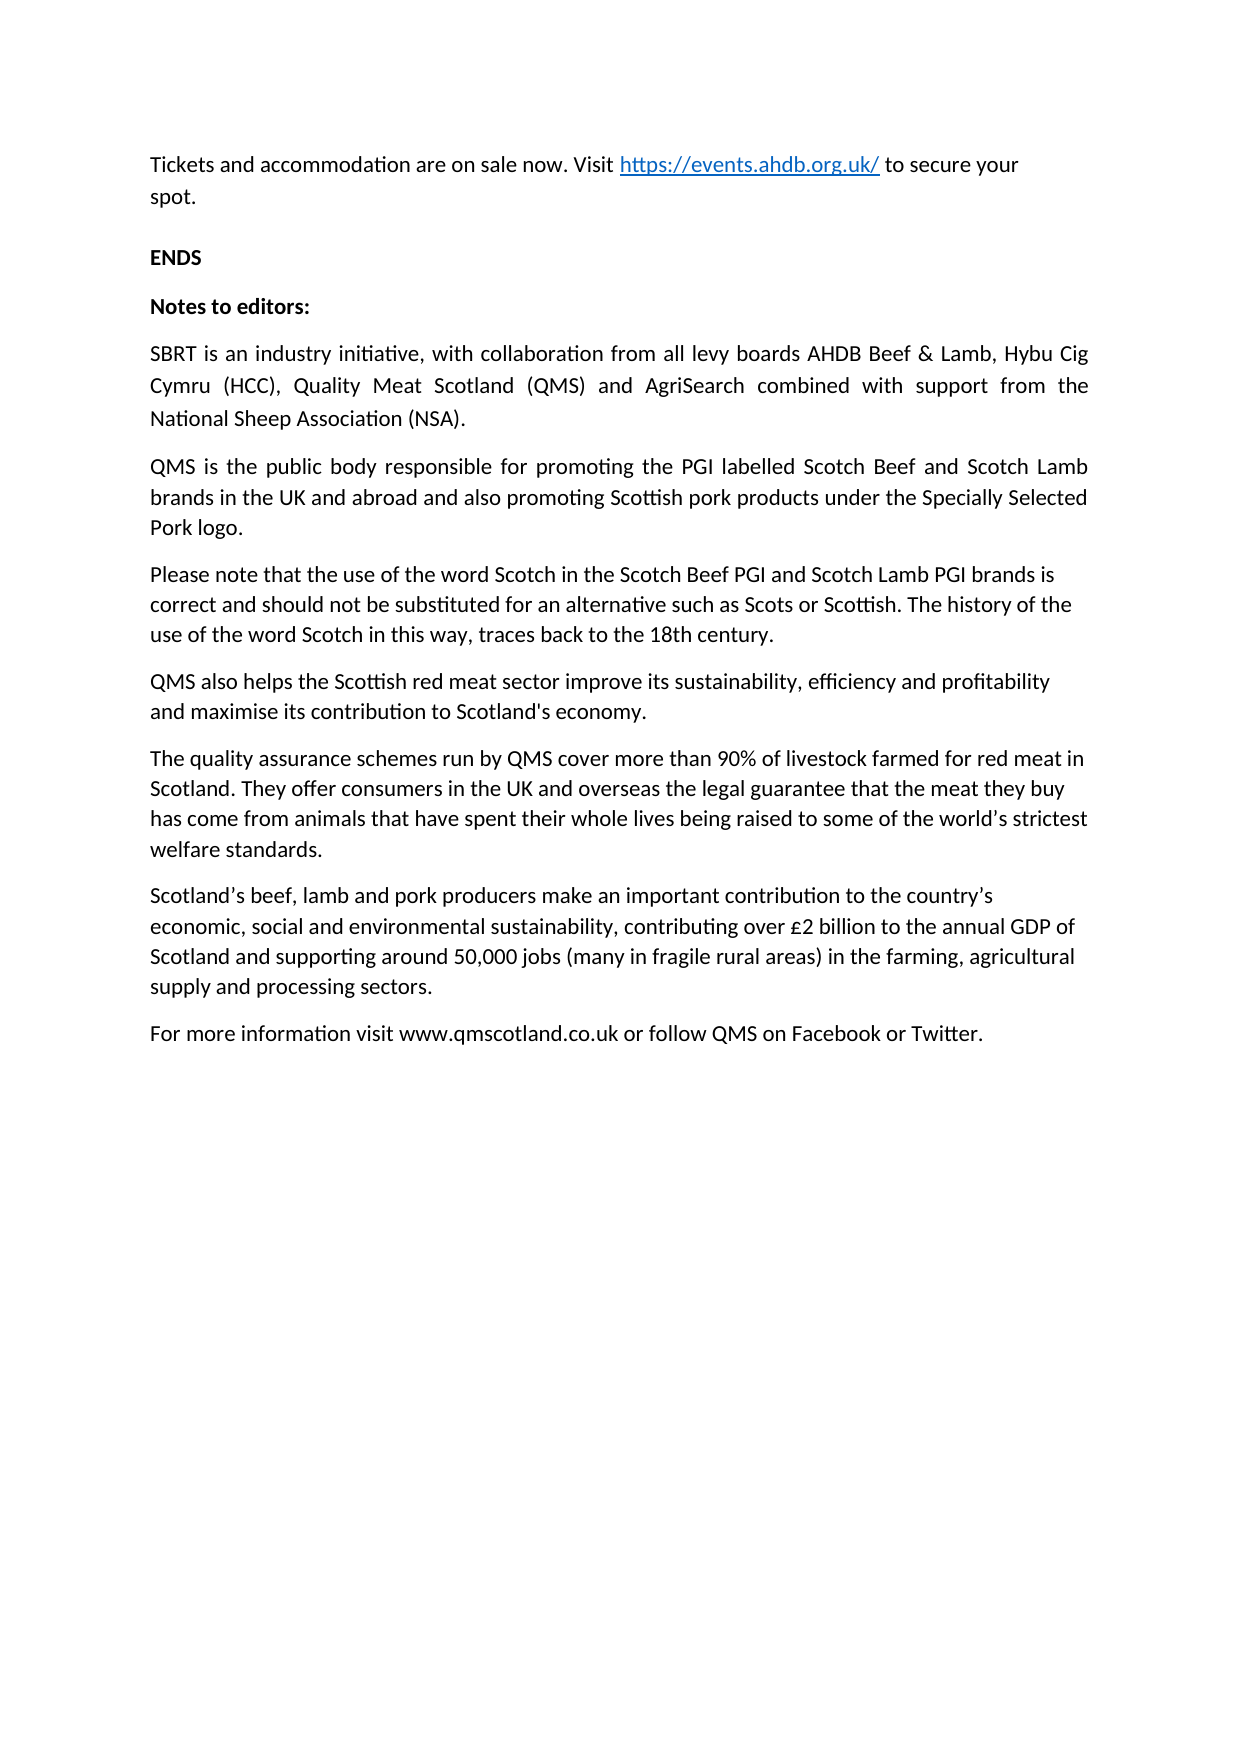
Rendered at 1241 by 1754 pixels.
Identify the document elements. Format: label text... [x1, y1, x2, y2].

text Please note that the use of the word Scotch in the Scotch Beef PGI and Scotch Lamb PGI brands is correct and should not be substituted for an alternative such as Scots or Scottish. The history of the use of the word Scotch in this way, traces back to the 18th century. [150, 560, 1090, 648]
text Tickets and accommodation are on sale now. Visit https://events.ahdb.org.uk/ to secure your spot. [150, 150, 1053, 210]
text SBRT is an industry initiative, with collaboration from all levy boards AHDB Beef & Lamb, Hybu Cig Cymru (HCC), Quality Meat Scotland (QMS) and AgriSearch combined with support from the National Sheep Association (NSA). [150, 339, 1090, 432]
text Scotland’s beef, lamb and pork producers make an important contribution to the country’s economic, social and environmental sustainability, contributing over £2 billion to the annual GDP of Scotland and supporting around 50,000 jobs (many in fragile rural areas) in the farming, agricultural supply and processing sectors. [150, 882, 1090, 1000]
text QMS also helps the Scottish red meat sector improve its sustainability, efficiency and profitability and maximise its contribution to Scotland's economy. [150, 667, 1090, 725]
text ENDS [150, 243, 1090, 272]
text For more information visit www.qmscotland.co.uk or follow QMS on Facebook or Twitter. [150, 1019, 1090, 1047]
text The quality assurance schemes run by QMS cover more than 90% of livestock farmed for red meat in Scotland. They offer consumers in the UK and overseas the legal guarantee that the meat they buy has come from animals that have spent their whole lives being raised to some of the world’s strictest welfare standards. [150, 744, 1090, 863]
text QMS is the public body responsible for promoting the PGI labelled Scotch Beef and Scotch Lamb brands in the UK and abroad and also promoting Scottish pork products under the Specially Selected Pork logo. [150, 452, 1090, 541]
text Notes to editors: [150, 292, 1090, 320]
